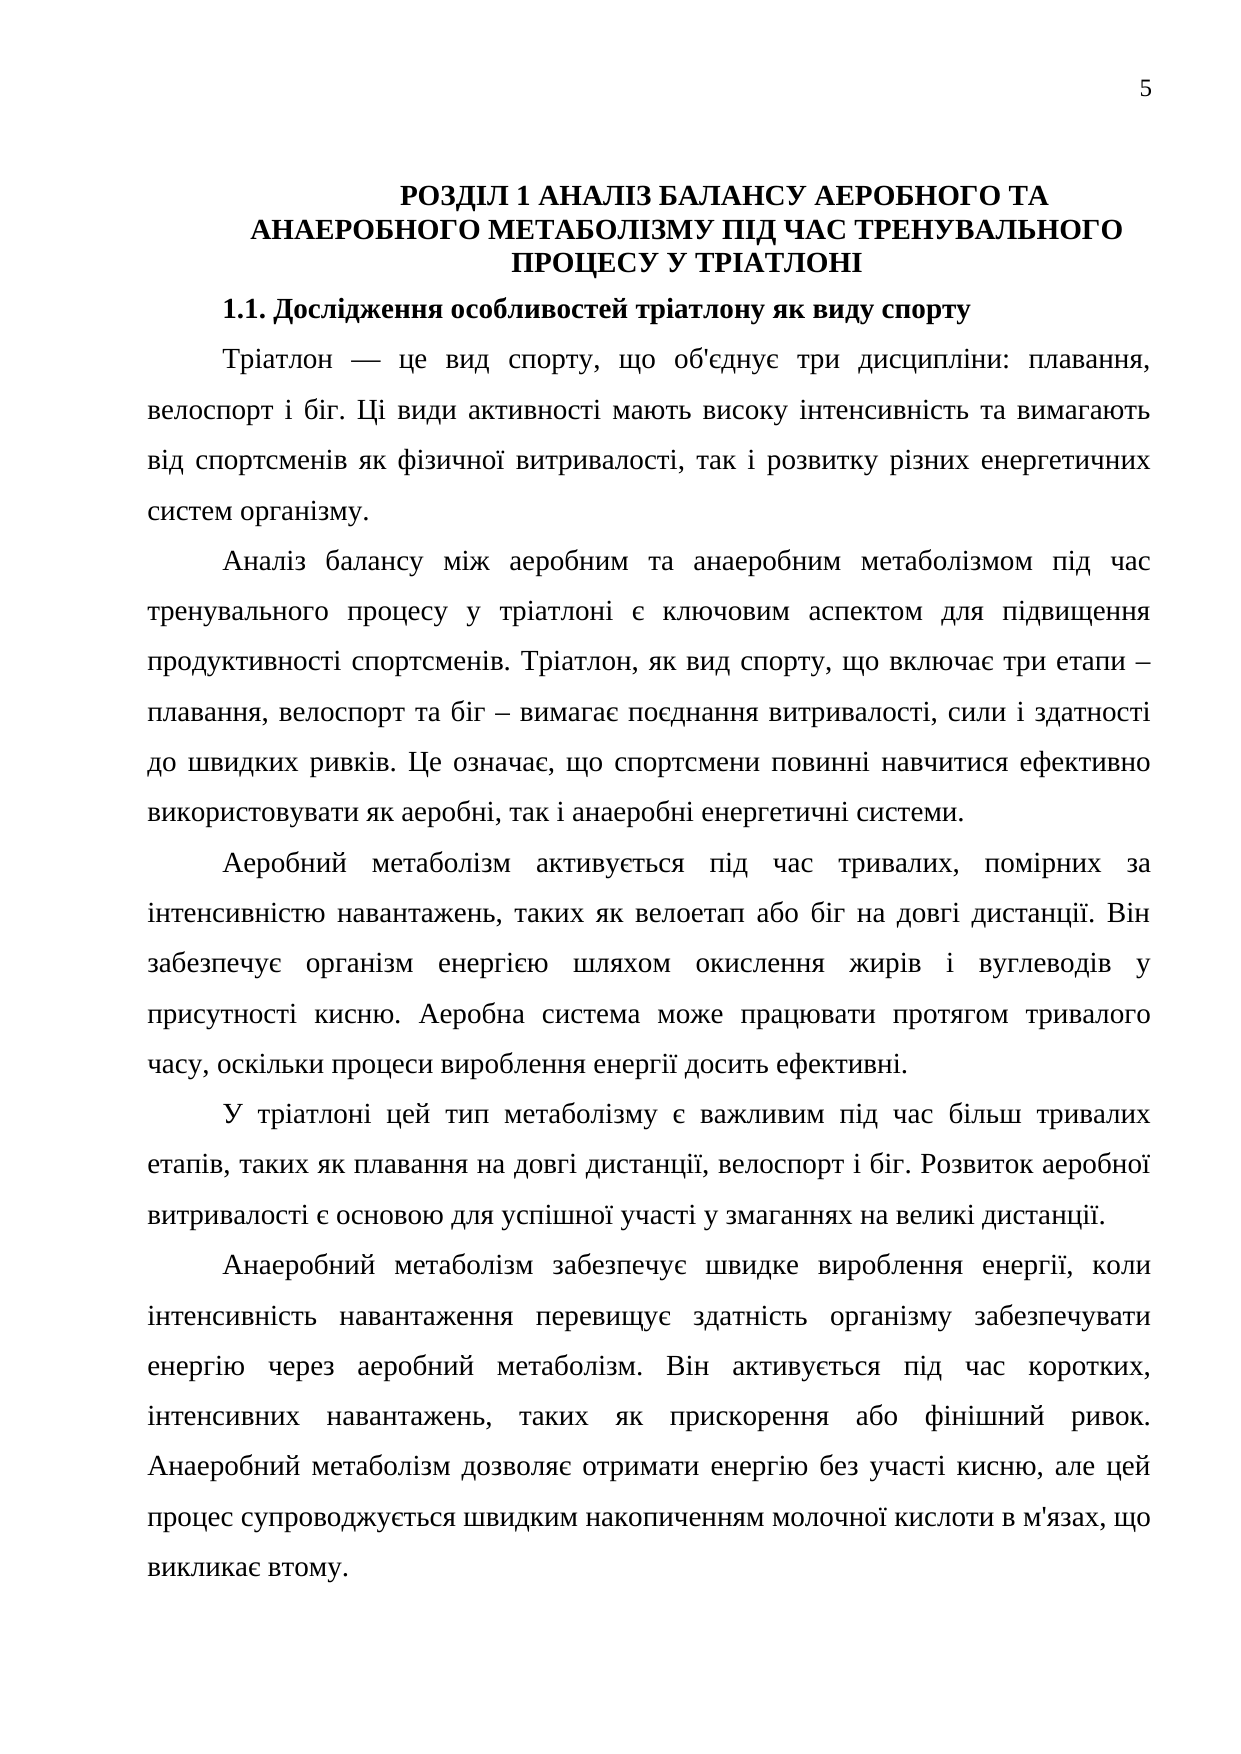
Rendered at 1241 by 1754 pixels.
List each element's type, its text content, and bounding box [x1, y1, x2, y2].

text Аеробний метаболізм активується під час тривалих, помірних за інтенсивністю навантажень, таких як велоетап або біг на довгі дистанції. Він забезпечує організм енергією шляхом окислення жирів і вуглеводів у присутності кисню. Аеробна система може працювати протягом тривалого часу, оскільки процеси вироблення енергії досить ефективні. [147, 845, 1152, 1079]
text Тріатлон — це вид спорту, що об'єднує три дисципліни: плавання, велоспорт і біг. Ці види активності мають високу інтенсивність та вимагають від спортсменів як фізичної витривалості, так і розвитку різних енергетичних систем організму. [147, 342, 1152, 526]
subtitle РОЗДІЛ 1 АНАЛІЗ БАЛАНСУ АЕРОБНОГО ТА АНАЕРОБНОГО МЕТАБОЛІЗМУ ПІД ЧАС ТРЕНУВАЛЬНОГО ПРОЦЕСУ У ТРІАТЛОНІ [222, 178, 1152, 279]
text 1.1. Дослідження особливостей тріатлону як виду спорту [147, 291, 1152, 325]
text Анаеробний метаболізм забезпечує швидке вироблення енергії, коли інтенсивність навантаження перевищує здатність організму забезпечувати енергію через аеробний метаболізм. Він активується під час коротких, інтенсивних навантажень, таких як прискорення або фінішний ривок. Анаеробний метаболізм дозволяє отримати енергію без участі кисню, але цей процес супроводжується швидким накопиченням молочної кислоти в м'язах, що викликає втому. [147, 1247, 1152, 1583]
text У тріатлоні цей тип метаболізму є важливим під час більш тривалих етапів, таких як плавання на довгі дистанції, велоспорт і біг. Розвиток аеробної витривалості є основою для успішної участі у змаганнях на великі дистанції. [147, 1096, 1152, 1231]
text Аналіз балансу між аеробним та анаеробним метаболізмом під час тренувального процесу у тріатлоні є ключовим аспектом для підвищення продуктивності спортсменів. Тріатлон, як вид спорту, що включає три етапи – плавання, велоспорт та біг – вимагає поєднання витривалості, сили і здатності до швидких ривків. Це означає, що спортсмени повинні навчитися ефективно використовувати як аеробні, так і анаеробні енергетичні системи. [147, 543, 1152, 828]
